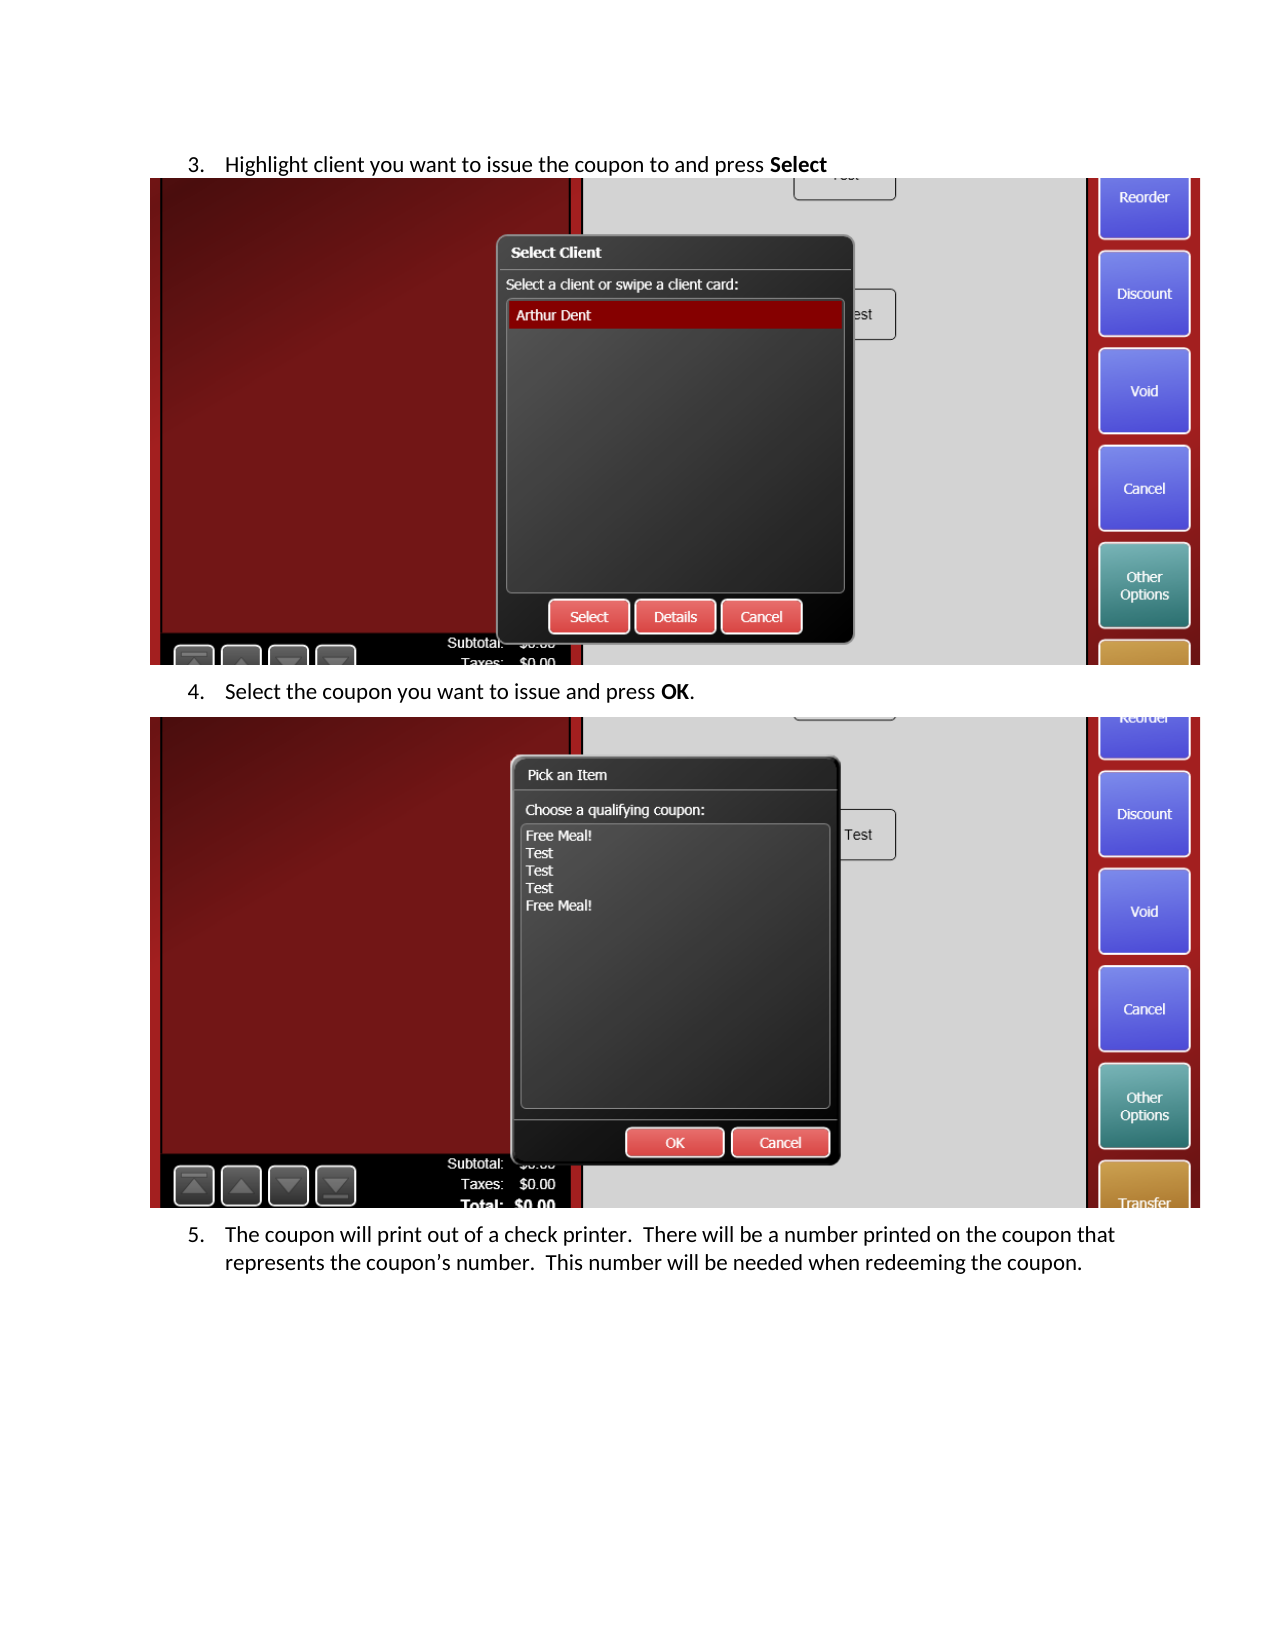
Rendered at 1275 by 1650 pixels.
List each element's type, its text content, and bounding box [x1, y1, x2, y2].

list Highlight client you want to issue the coupon to and press Select [187, 150, 1125, 178]
list Select the coupon you want to issue and press OK. [187, 677, 1125, 705]
list The coupon will print out of a check printer. There will be a number printed on the coupon that represents the coupon’s number. This number will be needed when redeeming the coupon. [187, 1220, 1125, 1276]
picture [150, 717, 1201, 1208]
picture [150, 178, 1201, 665]
